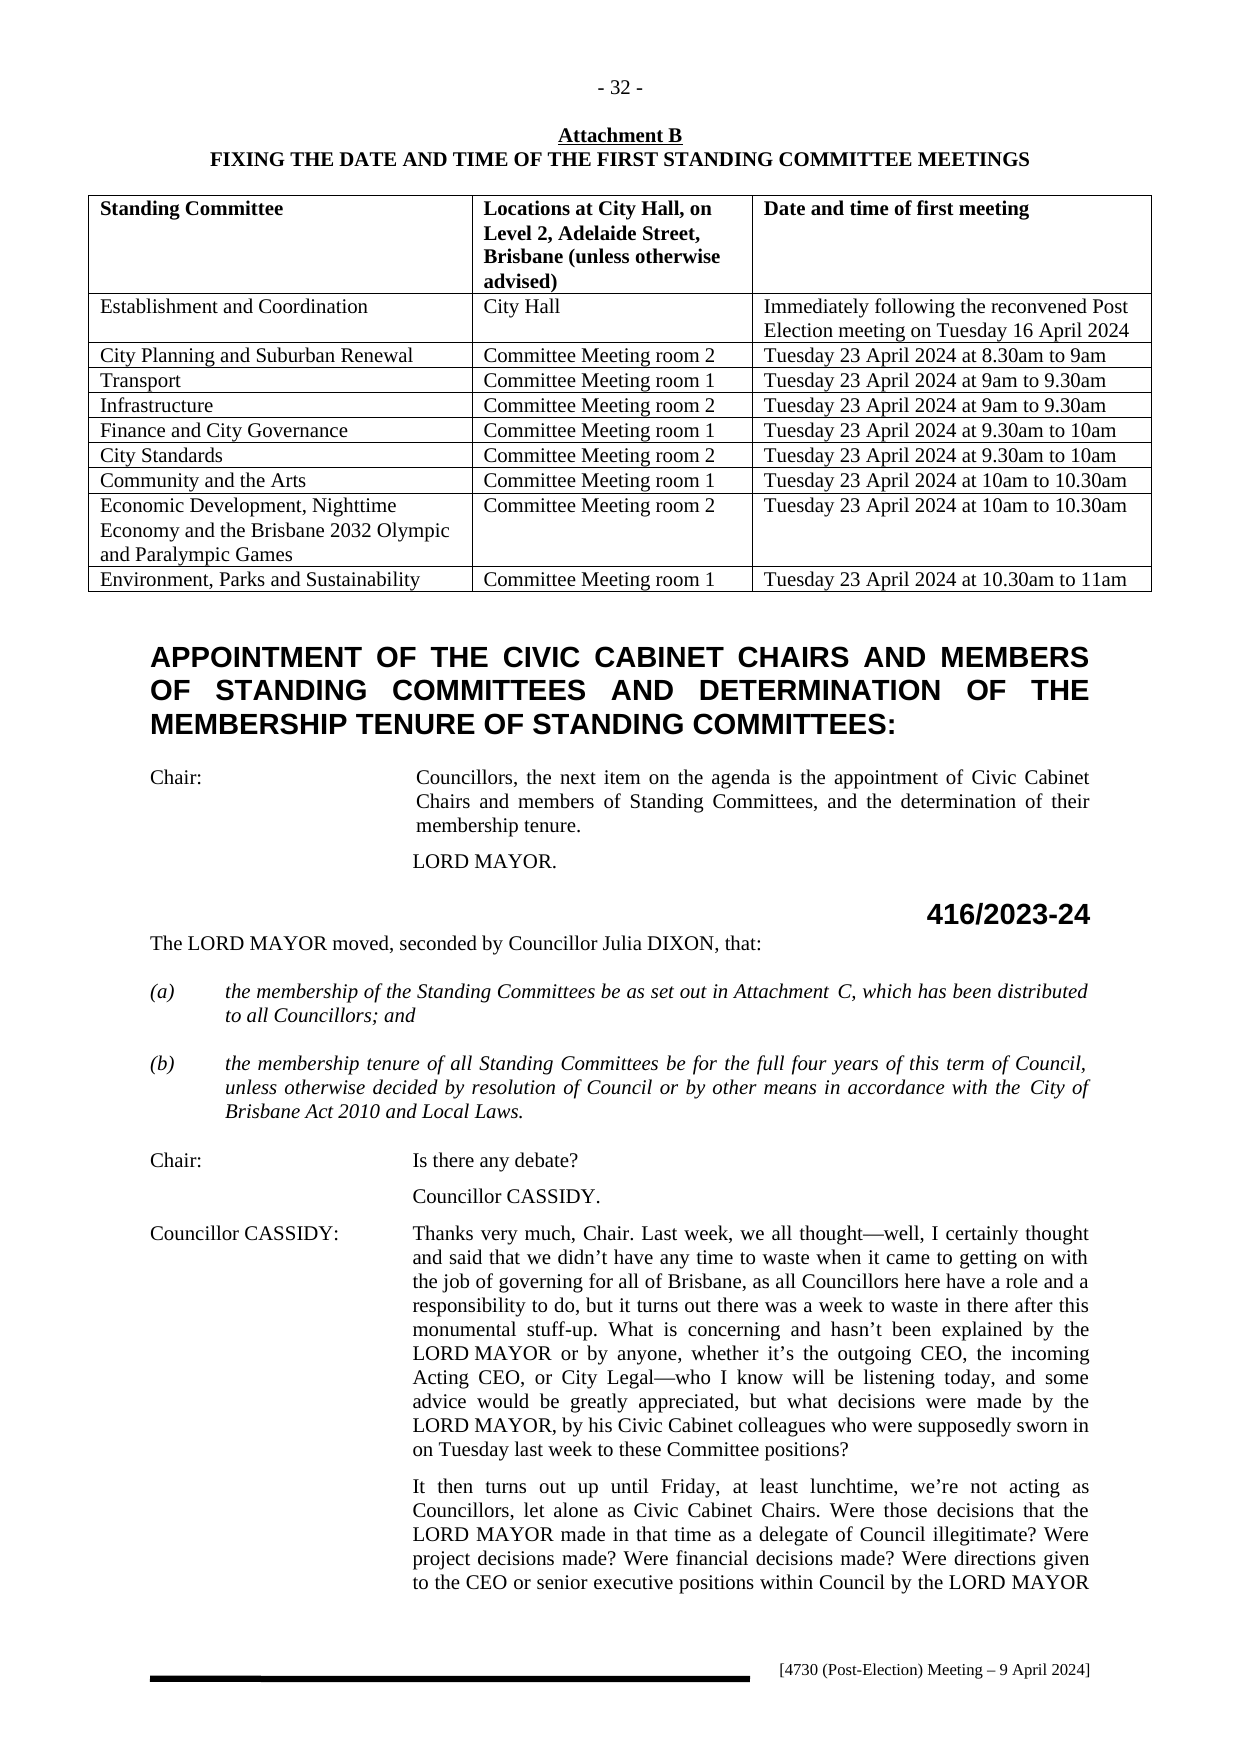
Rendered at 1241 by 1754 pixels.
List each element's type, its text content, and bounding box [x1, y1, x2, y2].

table_cell Committee Meeting room 1 [473, 567, 752, 591]
table_header Standing Committee [89, 196, 472, 293]
subtitle APPOINTMENT OF THE CIVIC CABINET CHAIRS AND MEMBERS OF STANDING COMMITTEES AND DETERMINATION OF THE MEMBERSHIP TENURE OF STANDING COMMITTEES: [150, 640, 1090, 741]
text Attachment B [150, 123, 1090, 147]
table_cell Tuesday 23 April 2024 at 9.30am to 10am [753, 418, 1151, 442]
text FIXING THE DATE AND TIME OF THE FIRST STANDING COMMITTEE MEETINGS [150, 147, 1090, 171]
table_cell Immediately following the reconvened Post Election meeting on Tuesday 16 April 2024 [753, 294, 1151, 342]
table_cell City Planning and Suburban Renewal [89, 343, 472, 367]
table_cell Committee Meeting room 2 [473, 393, 752, 417]
table_cell Committee Meeting room 2 [473, 443, 752, 467]
table_cell Community and the Arts [89, 468, 472, 492]
table_cell Tuesday 23 April 2024 at 9am to 9.30am [753, 393, 1151, 417]
table_cell Committee Meeting room 2 [473, 343, 752, 367]
text (a) the membership of the Standing Committees be as set out in Attachment C, which has been distributed to all Councillors; and [150, 979, 1090, 1027]
table_cell Tuesday 23 April 2024 at 9.30am to 10am [753, 443, 1151, 467]
table_cell Committee Meeting room 1 [473, 418, 752, 442]
text LORD MAYOR. [412, 849, 1090, 873]
table_cell Transport [89, 368, 472, 392]
table_cell Establishment and Coordination [89, 294, 472, 342]
table_cell City Hall [473, 294, 752, 342]
table_cell Tuesday 23 April 2024 at 8.30am to 9am [753, 343, 1151, 367]
table_cell Committee Meeting room 2 [473, 494, 752, 566]
table_cell Committee Meeting room 1 [473, 468, 752, 492]
table_header Date and time of first meeting [753, 196, 1151, 293]
table_cell Tuesday 23 April 2024 at 9am to 9.30am [753, 368, 1151, 392]
table_header Locations at City Hall, on Level 2, Adelaide Street, Brisbane (unless otherwise advised) [473, 196, 752, 293]
text 416/2023-24 [150, 897, 1090, 931]
table_cell Economic Development, Nighttime Economy and the Brisbane 2032 Olympic and Paralympic Games [89, 494, 472, 566]
table_cell City Standards [89, 443, 472, 467]
table_cell Tuesday 23 April 2024 at 10am to 10.30am [753, 494, 1151, 566]
text Chair: Councillors, the next item on the agenda is the appointment of Civic Cabinet Chairs and members of Standing Committees, and the determination of their membership tenure. [150, 764, 1090, 837]
table_cell Tuesday 23 April 2024 at 10am to 10.30am [753, 468, 1151, 492]
table_cell Infrastructure [89, 393, 472, 417]
text The LORD MAYOR moved, seconded by Councillor Julia DIXON, that: [150, 931, 1090, 955]
table_cell Committee Meeting room 1 [473, 368, 752, 392]
text Chair: Is there any debate? [150, 1147, 1090, 1172]
text Councillor CASSIDY. [412, 1184, 1090, 1208]
text Councillor CASSIDY: Thanks very much, Chair. Last week, we all thought—well, I certainly thought and said that we didn’t have any time to waste when it came to getting on with the job of governing for all of Brisbane, as all Councillors here have a role and a responsibility to do, but it turns out there was a week to waste in there after this monumental stuff-up. What is concerning and hasn’t been explained by the LORD MAYOR or by anyone, whether it’s the outgoing CEO, the incoming Acting CEO, or City Legal—who I know will be listening today, and some advice would be greatly appreciated, but what decisions were made by the LORD MAYOR, by his Civic Cabinet colleagues who were supposedly sworn in on Tuesday last week to these Committee positions? [150, 1221, 1090, 1461]
table_cell Tuesday 23 April 2024 at 10.30am to 11am [753, 567, 1151, 591]
table_cell Environment, Parks and Sustainability [89, 567, 472, 591]
table_cell Finance and City Governance [89, 418, 472, 442]
text (b) the membership tenure of all Standing Committees be for the full four years of this term of Council, unless otherwise decided by resolution of Council or by other means in accordance with the City of Brisbane Act 2010 and Local Laws. [150, 1051, 1090, 1123]
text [412, 1474, 1090, 1594]
